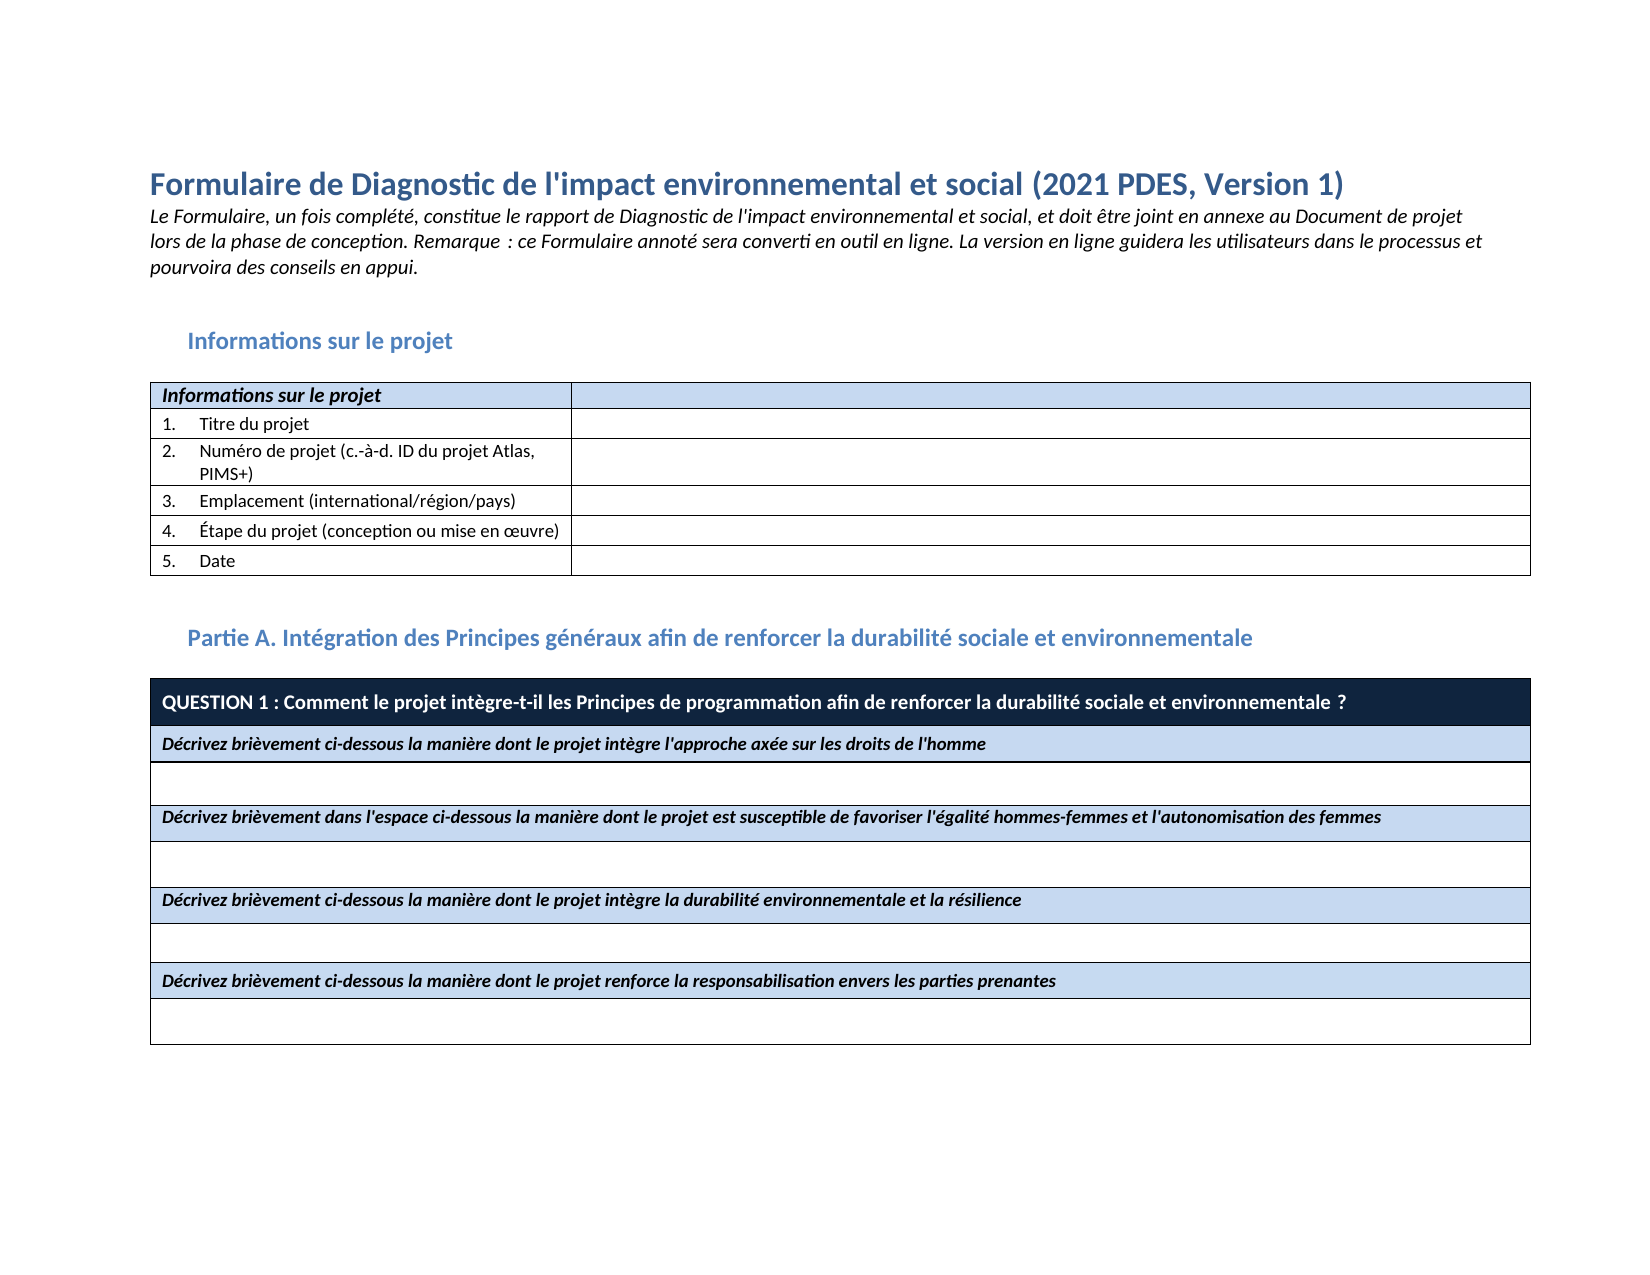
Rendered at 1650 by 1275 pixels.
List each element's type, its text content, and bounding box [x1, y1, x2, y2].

table_cell Titre du projet [151, 409, 571, 438]
text Informations sur le projet [187, 326, 1500, 356]
table_cell Emplacement (international/région/pays) [151, 486, 571, 515]
table_header [572, 383, 1530, 408]
table_cell [572, 439, 1530, 485]
table_cell Décrivez brièvement ci-dessous la manière dont le projet renforce la responsabilisation envers les parties prenantes [151, 963, 1530, 998]
table_cell [151, 999, 1530, 1044]
table_cell [572, 516, 1530, 545]
table_cell [572, 409, 1530, 438]
table_cell [151, 842, 1530, 887]
table_cell Décrivez brièvement ci-dessous la manière dont le projet intègre l'approche axée sur les droits de l'homme [151, 726, 1530, 761]
table_cell Décrivez brièvement ci-dessous la manière dont le projet intègre la durabilité environnementale et la résilience [151, 888, 1530, 923]
subtitle Formulaire de Diagnostic de l'impact environnemental et social (2021 PDES, Version 1) [150, 162, 1500, 203]
table_cell Date [151, 546, 571, 575]
table_cell Décrivez brièvement dans l'espace ci-dessous la manière dont le projet est susceptible de favoriser l'égalité hommes-femmes et l'autonomisation des femmes [151, 806, 1530, 841]
table_cell [151, 924, 1530, 962]
table_header Informations sur le projet [151, 383, 571, 408]
table_header QUESTION 1 : Comment le projet intègre-t-il les Principes de programmation afin de renforcer la durabilité sociale et environnementale ? [151, 679, 1530, 725]
text Le Formulaire, un fois complété, constitue le rapport de Diagnostic de l'impact environnemental et social, et doit être joint en annexe au Document de projet lors de la phase de conception. Remarque : ce Formulaire annoté sera converti en outil en ligne. La version en ligne guidera les utilisateurs dans le processus et pourvoira des conseils en appui. [150, 203, 1500, 279]
text Partie A. Intégration des Principes généraux afin de renforcer la durabilité sociale et environnementale [187, 622, 1500, 653]
table_cell [572, 546, 1530, 575]
table_cell Numéro de projet (c.-à-d. ID du projet Atlas, PIMS+) [151, 439, 571, 485]
table_cell [572, 486, 1530, 515]
table_cell [151, 763, 1530, 804]
table_cell Étape du projet (conception ou mise en œuvre) [151, 516, 571, 545]
